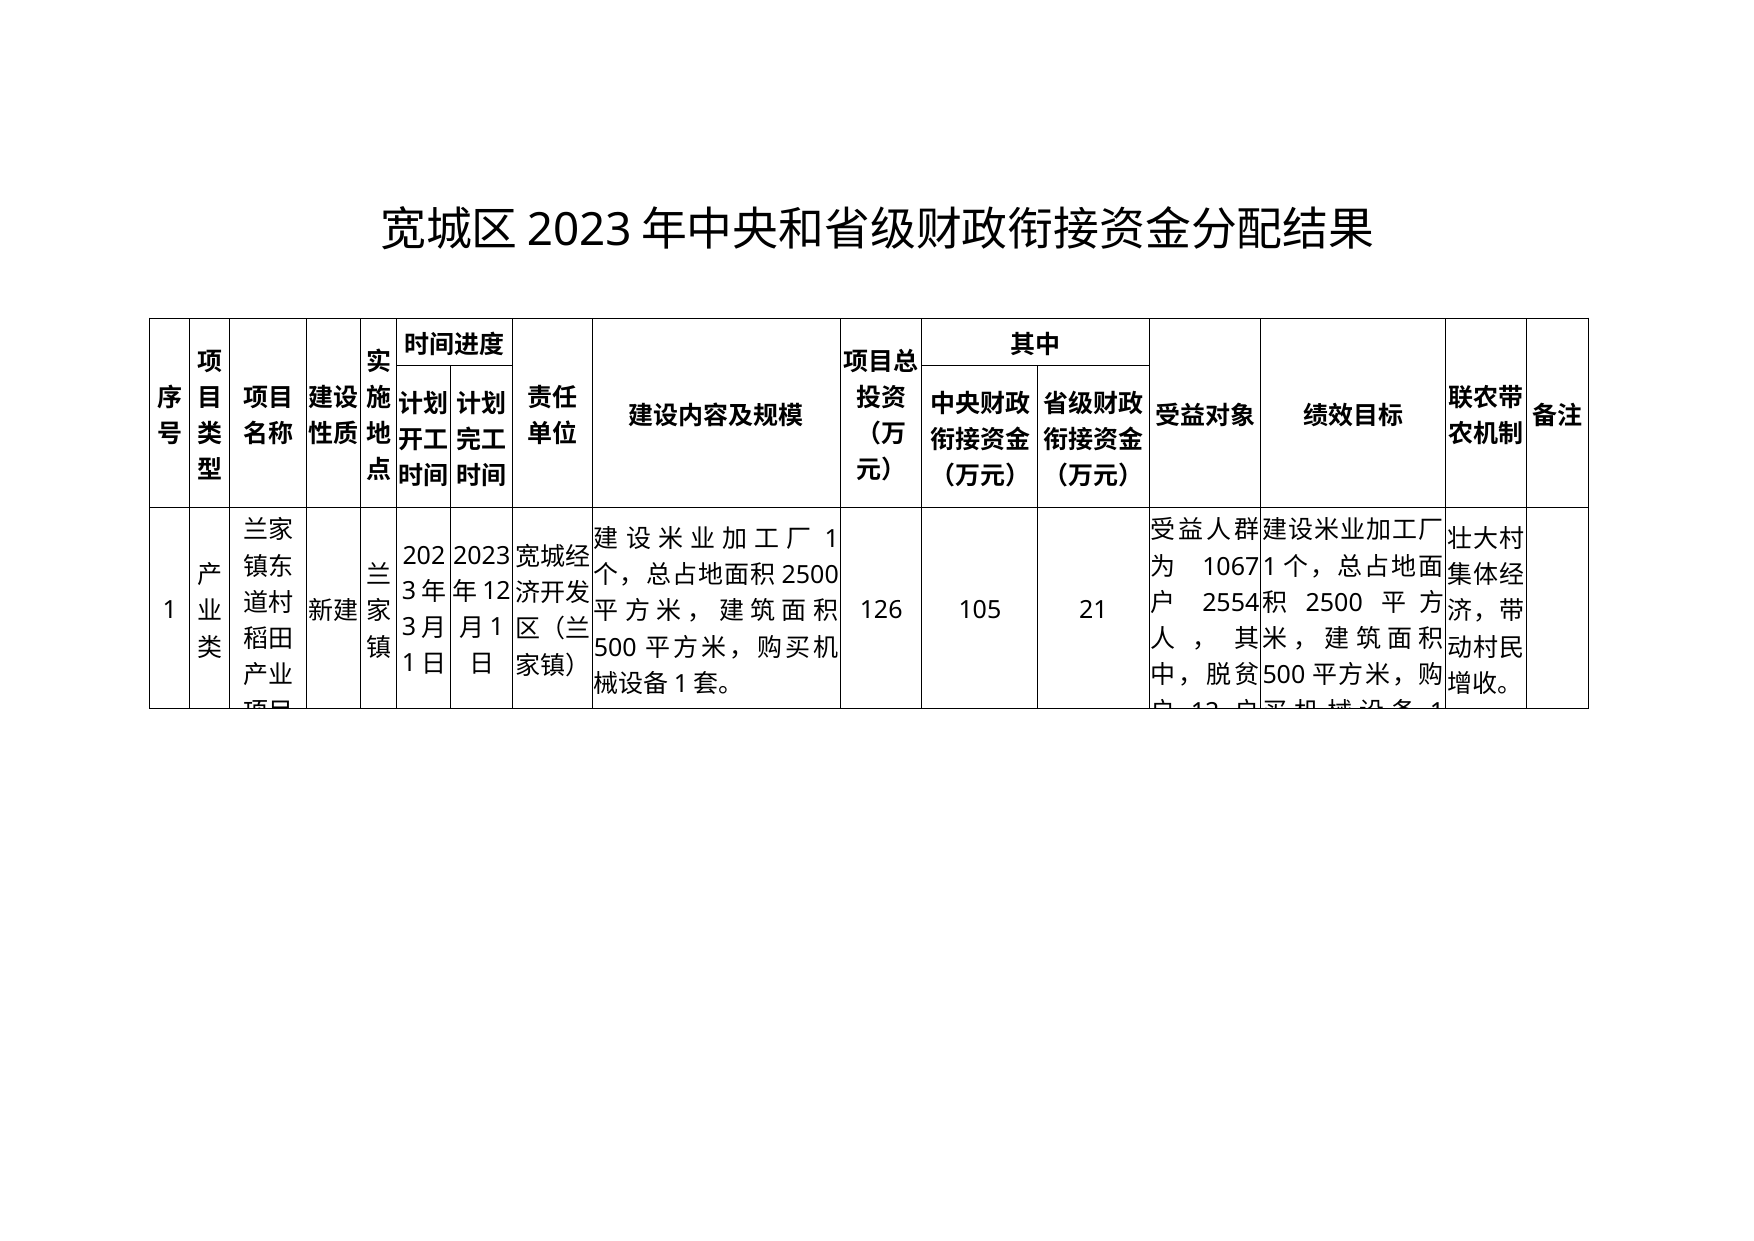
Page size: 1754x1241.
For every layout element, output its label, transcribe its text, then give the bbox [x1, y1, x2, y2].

table_cell 建设米业加工厂1个，总占地面积2500平方米，建筑面积500平方米，购买机械设备1套。 [593, 508, 840, 708]
table_cell 新建 [307, 508, 360, 708]
table_header 备注 [1527, 319, 1588, 507]
table_cell 2023年3月1日 [397, 508, 450, 708]
table_cell [1527, 508, 1588, 708]
table_header 序号 [150, 319, 189, 507]
table_header 项目类型 [190, 319, 229, 507]
table_header 时间进度 [397, 319, 512, 365]
table_header 项目 名称 [230, 319, 306, 507]
table_cell 计划开工时间 [397, 366, 450, 507]
table_cell 建设米业加工厂1个，总占地面积2500平方米，建筑面积500平方米，购买机械设备1套。 [1261, 508, 1445, 708]
table_header 绩效目标 [1261, 319, 1445, 507]
table_header 责任 单位 [513, 319, 592, 507]
text 宽城区2023年中央和省级财政衔接资金分配结果 [150, 198, 1604, 258]
table_header 其中 [922, 319, 1149, 365]
table_cell 21 [1038, 508, 1149, 708]
table_header 建设内容及规模 [593, 319, 840, 507]
table_cell 兰家镇东道村稻田产业项目 [230, 508, 306, 708]
table_cell 宽城经济开发区（兰家镇） [513, 508, 592, 708]
table_header 建设性质 [307, 319, 360, 507]
table_header 联农带农机制 [1446, 319, 1526, 507]
table_cell 产业类 [190, 508, 229, 708]
table_cell 105 [922, 508, 1037, 708]
table_cell 126 [841, 508, 921, 708]
table_header 实施地点 [361, 319, 396, 507]
table_cell 计划完工时间 [451, 366, 512, 507]
table_header 受益对象 [1150, 319, 1260, 507]
table_header 项目总投资（万元） [841, 319, 921, 507]
table_cell 中央财政衔接资金 （万元） [922, 366, 1037, 507]
table_cell 省级财政衔接资金 （万元） [1038, 366, 1149, 507]
table_cell 1 [150, 508, 189, 708]
table_cell 兰家镇 [361, 508, 396, 708]
table_cell 受益人群为1067户2554人，其中，脱贫户12户26人。 [1150, 508, 1260, 708]
table_cell 壮大村集体经济，带动村民增收。 [1446, 508, 1526, 708]
table_cell 2023年12月1日 [451, 508, 512, 708]
